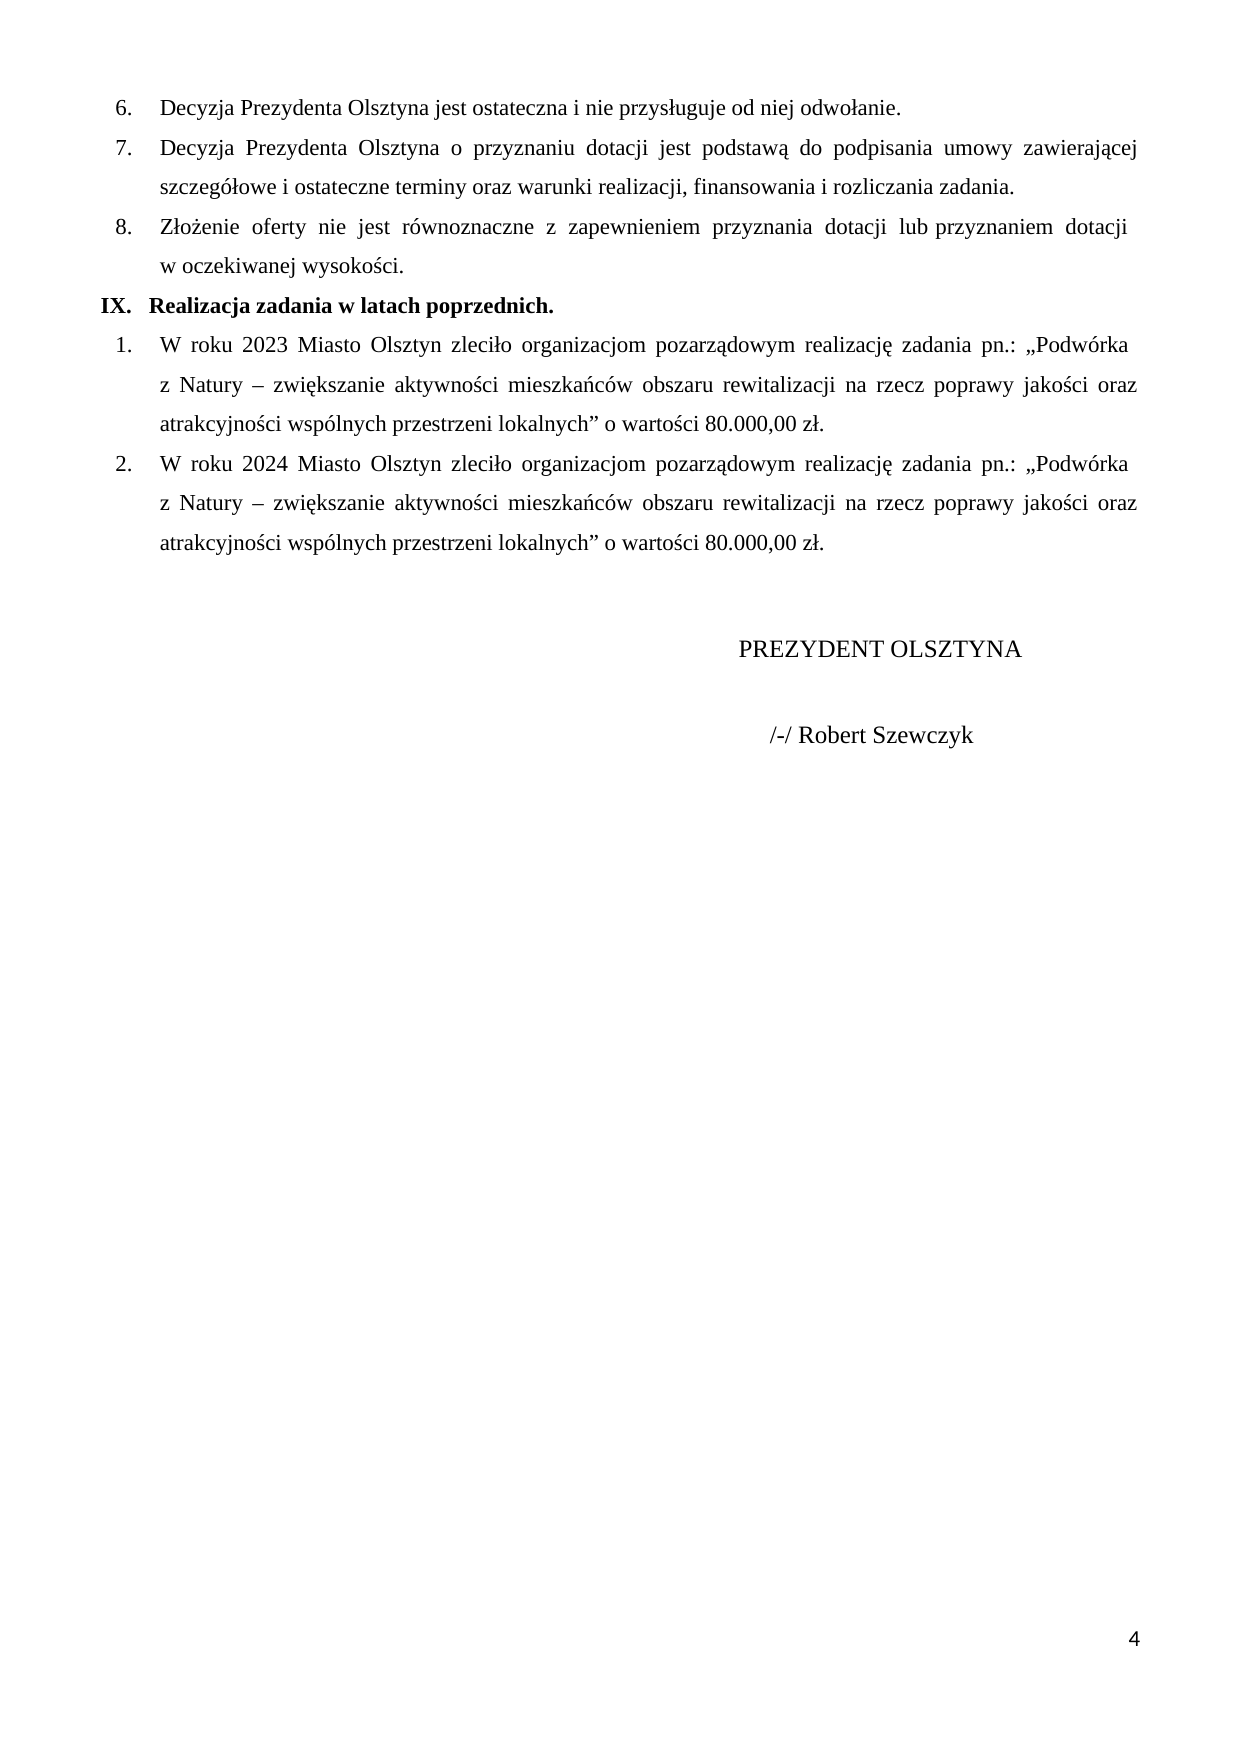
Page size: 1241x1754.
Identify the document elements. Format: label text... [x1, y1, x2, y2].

list Złożenie oferty nie jest równoznaczne z zapewnieniem przyznania dotacji lub przyznaniem dotacji w oczekiwanej wysokości. [115, 213, 1140, 279]
list Decyzja Prezydenta Olsztyna o przyznaniu dotacji jest podstawą do podpisania umowy zawierającej szczegółowe i ostateczne terminy oraz warunki realizacji, finansowania i rozliczania zadania. [115, 134, 1140, 200]
text PREZYDENT OLSZTYNA [119, 634, 1140, 663]
text /-/ Robert Szewczyk [119, 720, 1140, 749]
text IX. Realizacja zadania w latach poprzednich. [100, 292, 1140, 318]
list W roku 2023 Miasto Olsztyn zleciło organizacjom pozarządowym realizację zadania pn.: „Podwórka z Natury – zwiększanie aktywności mieszkańców obszaru rewitalizacji na rzecz poprawy jakości oraz atrakcyjności wspólnych przestrzeni lokalnych” o wartości 80.000,00 zł. [115, 331, 1140, 437]
list Decyzja Prezydenta Olsztyna jest ostateczna i nie przysługuje od niej odwołanie. [115, 94, 1140, 121]
list W roku 2024 Miasto Olsztyn zleciło organizacjom pozarządowym realizację zadania pn.: „Podwórka z Natury – zwiększanie aktywności mieszkańców obszaru rewitalizacji na rzecz poprawy jakości oraz atrakcyjności wspólnych przestrzeni lokalnych” o wartości 80.000,00 zł. [115, 450, 1140, 555]
